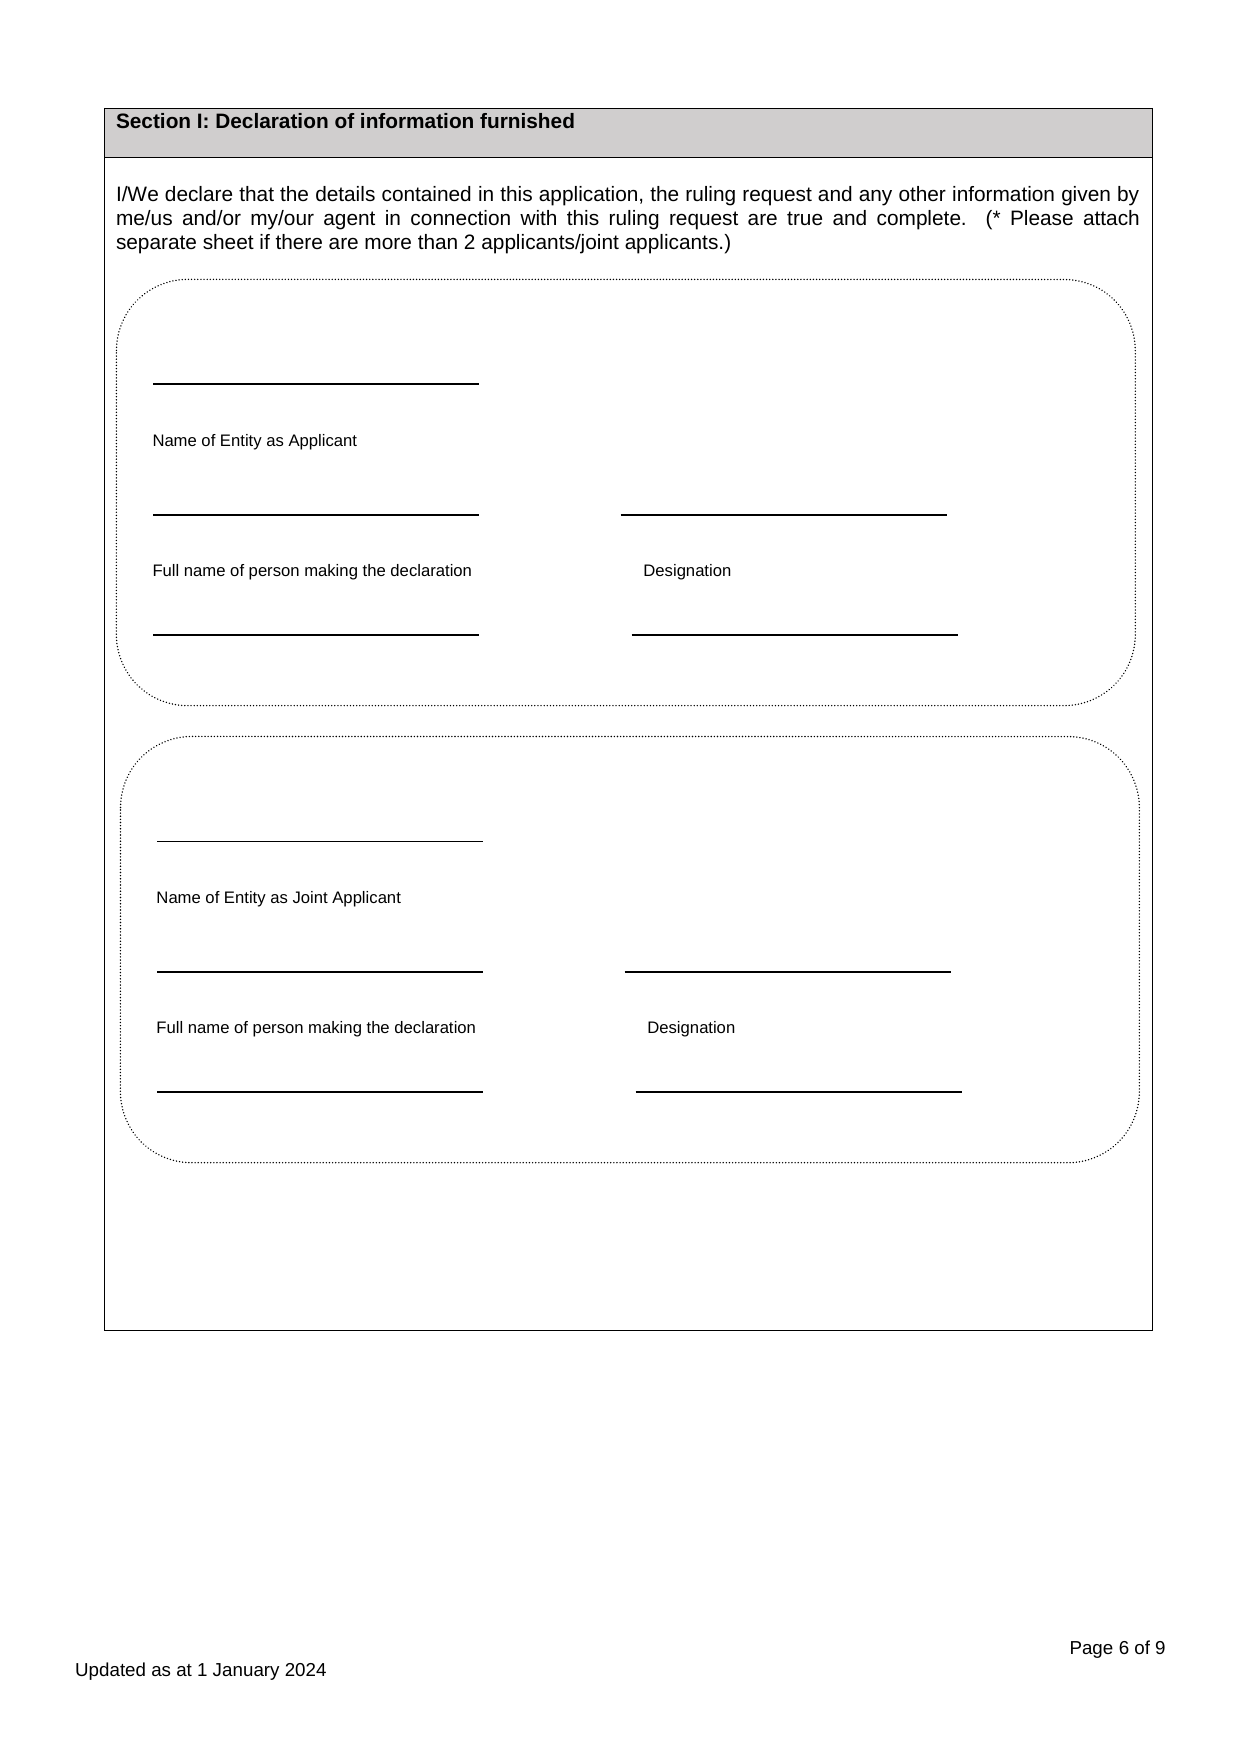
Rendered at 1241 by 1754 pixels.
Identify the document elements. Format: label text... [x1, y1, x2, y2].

table_cell I/We declare that the details contained in this application, the ruling request and any other information given by me/us and/or my/our agent in connection with this ruling request are true and complete. (* Please attach separate sheet if there are more than 2 applicants/joint applicants.) [105, 158, 1152, 1330]
table_header Section I: Declaration of information furnished [105, 109, 1152, 157]
